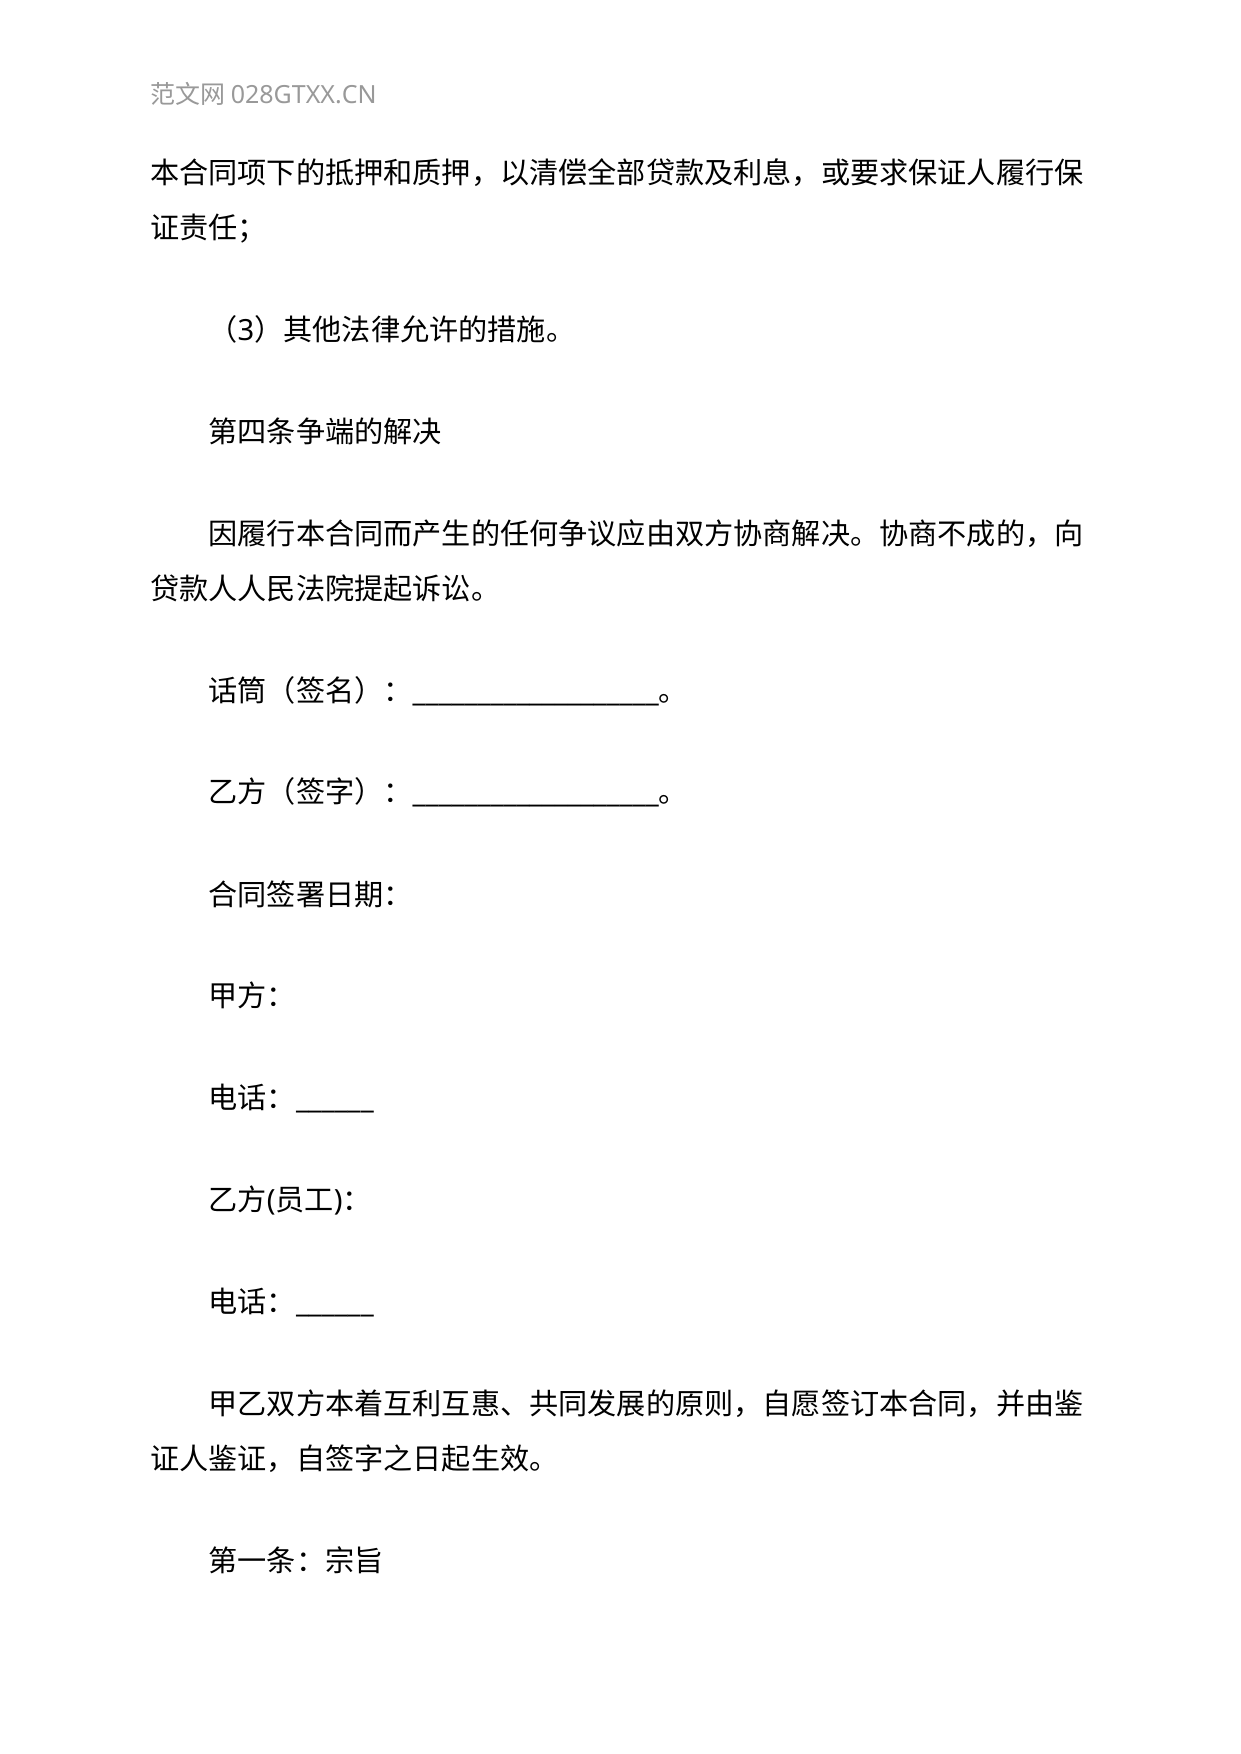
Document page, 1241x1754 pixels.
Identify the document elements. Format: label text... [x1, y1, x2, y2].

text 电话：______ [150, 1074, 1090, 1117]
text 甲乙双方本着互利互惠、共同发展的原则，自愿签订本合同，并由鉴证人鉴证，自签字之日起生效。 [150, 1381, 1090, 1478]
text 因履行本合同而产生的任何争议应由双方协商解决。协商不成的，向贷款人人民法院提起诉讼。 [150, 510, 1090, 608]
text 乙方（签字）：___________________。 [150, 769, 1090, 811]
text 合同签署日期： [150, 871, 1090, 913]
text 话筒（签名）：___________________。 [150, 667, 1090, 709]
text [150, 150, 1090, 247]
text 第四条争端的解决 [150, 409, 1090, 451]
text 甲方： [150, 973, 1090, 1015]
text （3）其他法律允许的措施。 [150, 307, 1090, 349]
text 电话：______ [150, 1278, 1090, 1321]
text 乙方(员工)： [150, 1177, 1090, 1219]
text 第一条：宗旨 [150, 1537, 1090, 1579]
